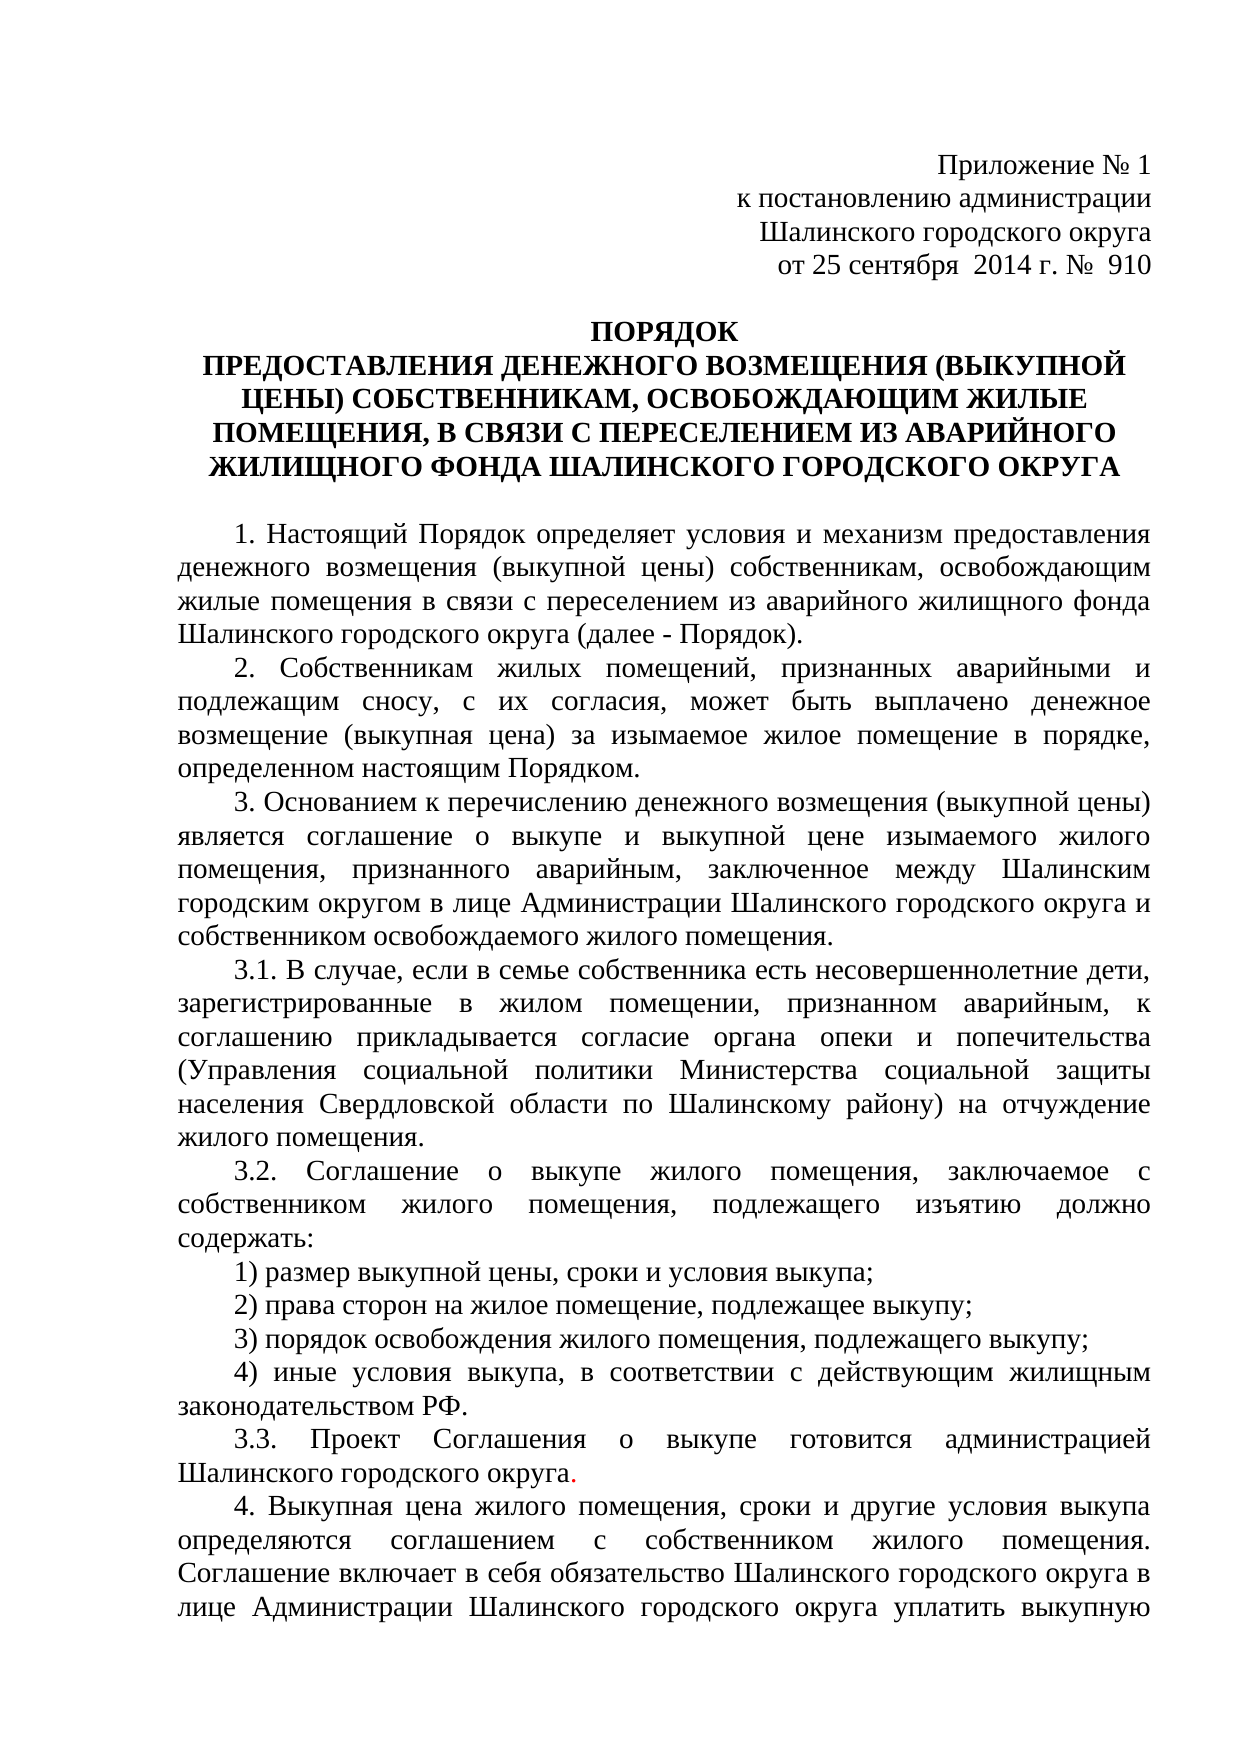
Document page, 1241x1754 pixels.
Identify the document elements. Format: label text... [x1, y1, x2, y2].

text 3.1. В случае, если в семье собственника есть несовершеннолетние дети, зарегистрированные в жилом помещении, признанном аварийным, к соглашению прикладывается согласие органа опеки и попечительства (Управления социальной политики Министерства социальной защиты населения Свердловской области по Шалинскому району) на отчуждение жилого помещения. [177, 952, 1152, 1153]
text 3.3. Проект Соглашения о выкупе готовится администрацией Шалинского городского округа. [177, 1421, 1152, 1488]
text 4) иные условия выкупа, в соответствии с действующим жилищным законодательством РФ. [177, 1354, 1152, 1421]
text ПРЕДОСТАВЛЕНИЯ ДЕНЕЖНОГО ВОЗМЕЩЕНИЯ (ВЫКУПНОЙ ЦЕНЫ) СОБСТВЕННИКАМ, ОСВОБОЖДАЮЩИМ ЖИЛЫЕ ПОМЕЩЕНИЯ, В СВЯЗИ С ПЕРЕСЕЛЕНИЕМ ИЗ АВАРИЙНОГО [177, 348, 1152, 449]
text ЖИЛИЩНОГО ФОНДА ШАЛИНСКОГО ГОРОДСКОГО ОКРУГА [177, 449, 1152, 482]
text ПОРЯДОК [177, 314, 1152, 348]
text 3.2. Соглашение о выкупе жилого помещения, заключаемое с собственником жилого помещения, подлежащего изъятию должно содержать: [177, 1153, 1152, 1254]
text 1. Настоящий Порядок определяет условия и механизм предоставления денежного возмещения (выкупной цены) собственникам, освобождающим жилые помещения в связи с переселением из аварийного жилищного фонда Шалинского городского округа (далее - Порядок). [177, 516, 1152, 650]
text 1) размер выкупной цены, сроки и условия выкупа; [177, 1254, 1152, 1287]
text 2) права сторон на жилое помещение, подлежащее выкупу; [177, 1287, 1152, 1321]
text Приложение № 1 [177, 147, 1152, 180]
text к постановлению администрации [177, 180, 1152, 214]
text от 25 сентября 2014 г. № 910 [177, 247, 1152, 281]
text 3. Основанием к перечислению денежного возмещения (выкупной цены) является соглашение о выкупе и выкупной цене изымаемого жилого помещения, признанного аварийным, заключенное между Шалинским городским округом в лице Администрации Шалинского городского округа и собственником освобождаемого жилого помещения. [177, 784, 1152, 952]
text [177, 1488, 1152, 1623]
text 3) порядок освобождения жилого помещения, подлежащего выкупу; [177, 1321, 1152, 1354]
text Шалинского городского округа [177, 214, 1152, 247]
text 2. Собственникам жилых помещений, признанных аварийными и подлежащим сносу, с их согласия, может быть выплачено денежное возмещение (выкупная цена) за изымаемое жилое помещение в порядке, определенном настоящим Порядком. [177, 650, 1152, 784]
